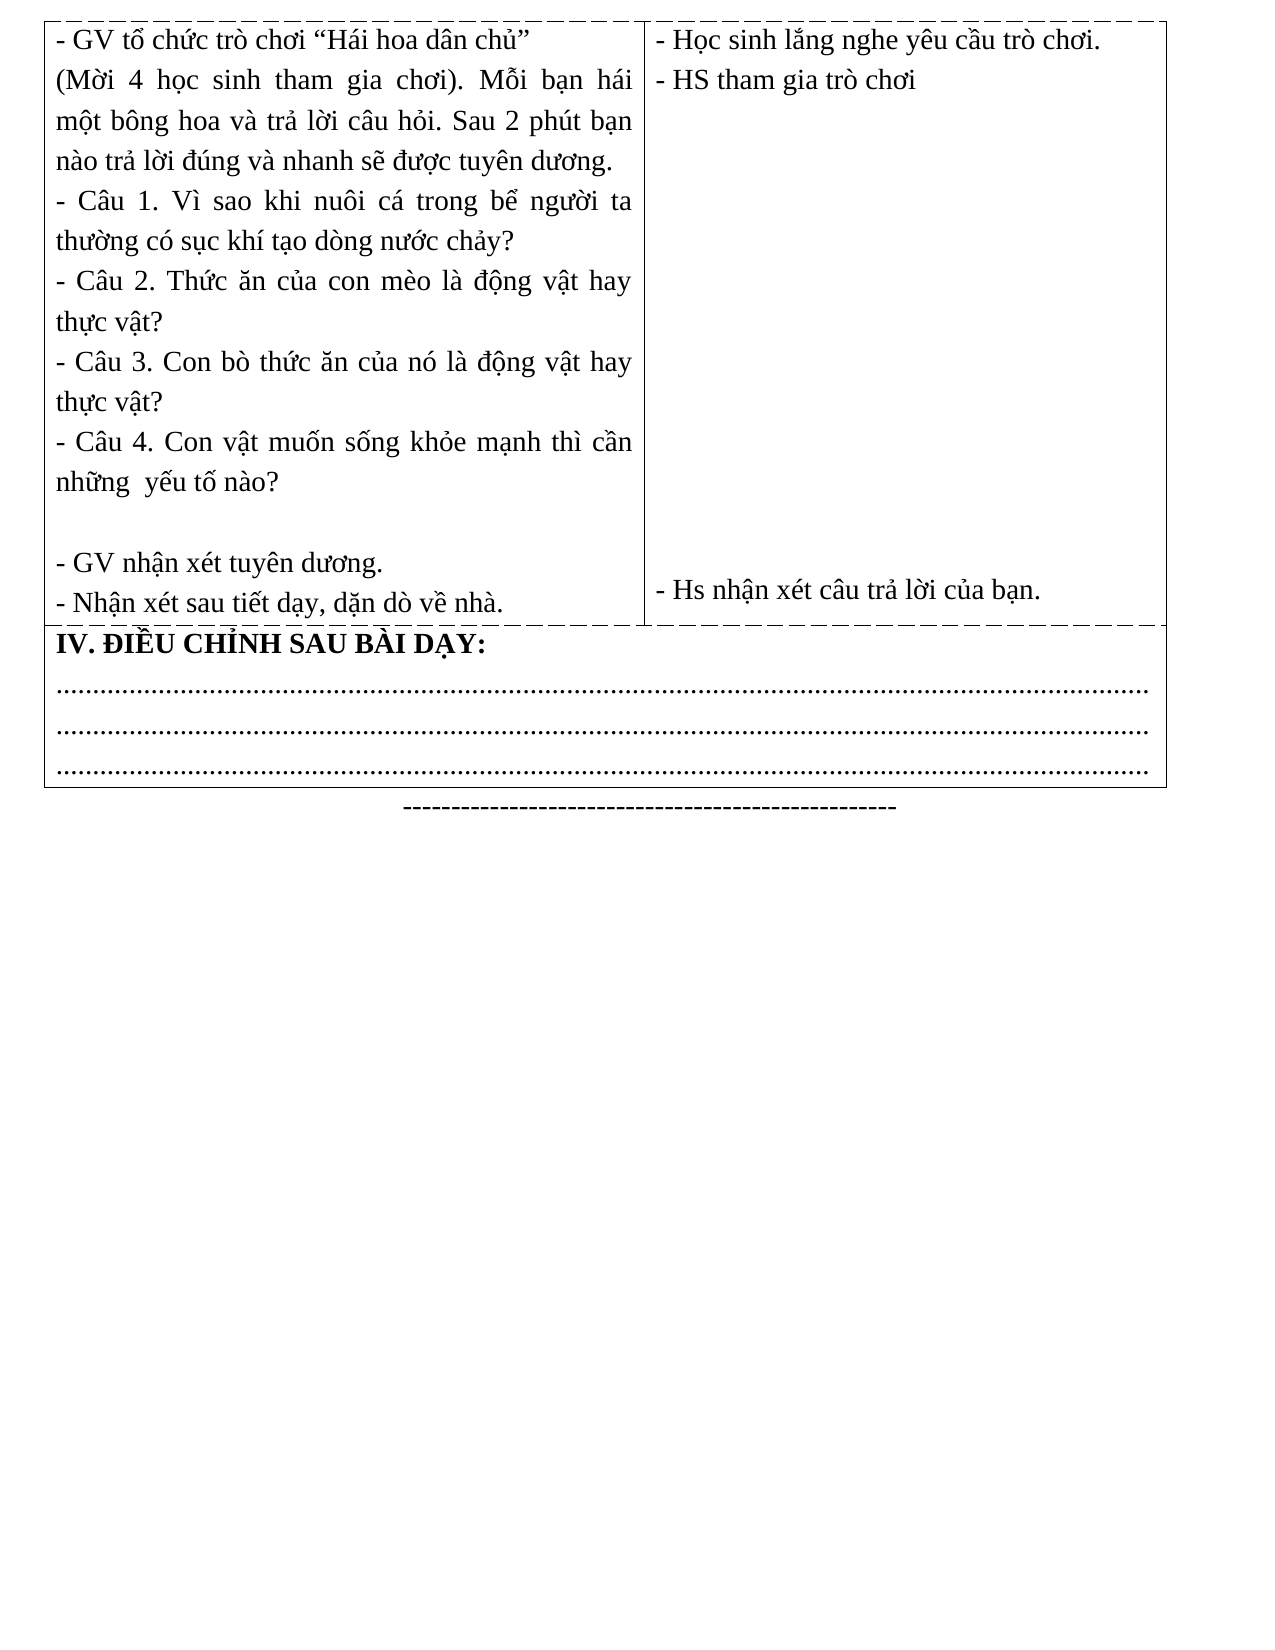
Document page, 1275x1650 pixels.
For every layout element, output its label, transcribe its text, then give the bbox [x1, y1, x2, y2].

text --------------------------------------------------- [103, 788, 1196, 822]
table_cell - Học sinh lắng nghe yêu cầu trò chơi. - HS tham gia trò chơi - Hs nhận xét câu trả lời của bạn. [645, 21, 1166, 625]
table_cell - GV tổ chức trò chơi “Hái hoa dân chủ” (Mời 4 học sinh tham gia chơi). Mỗi bạn hái một bông hoa và trả lời câu hỏi. Sau 2 phút bạn nào trả lời đúng và nhanh sẽ được tuyên dương. - Câu 1. Vì sao khi nuôi cá trong bể người ta thường có sục khí tạo dòng nước chảy? - Câu 2. Thức ăn của con mèo là động vật hay thực vật? - Câu 3. Con bò thức ăn của nó là động vật hay thực vật? - Câu 4. Con vật muốn sống khỏe mạnh thì cần những yếu tố nào? - GV nhận xét tuyên dương. - Nhận xét sau tiết dạy, dặn dò về nhà. [45, 21, 644, 625]
table_cell IV. ĐIỀU CHỈNH SAU BÀI DẠY: ...................................................................................................................................................... ...................................................................................................................................................... ...................................................................................................................................................... [45, 625, 1166, 787]
